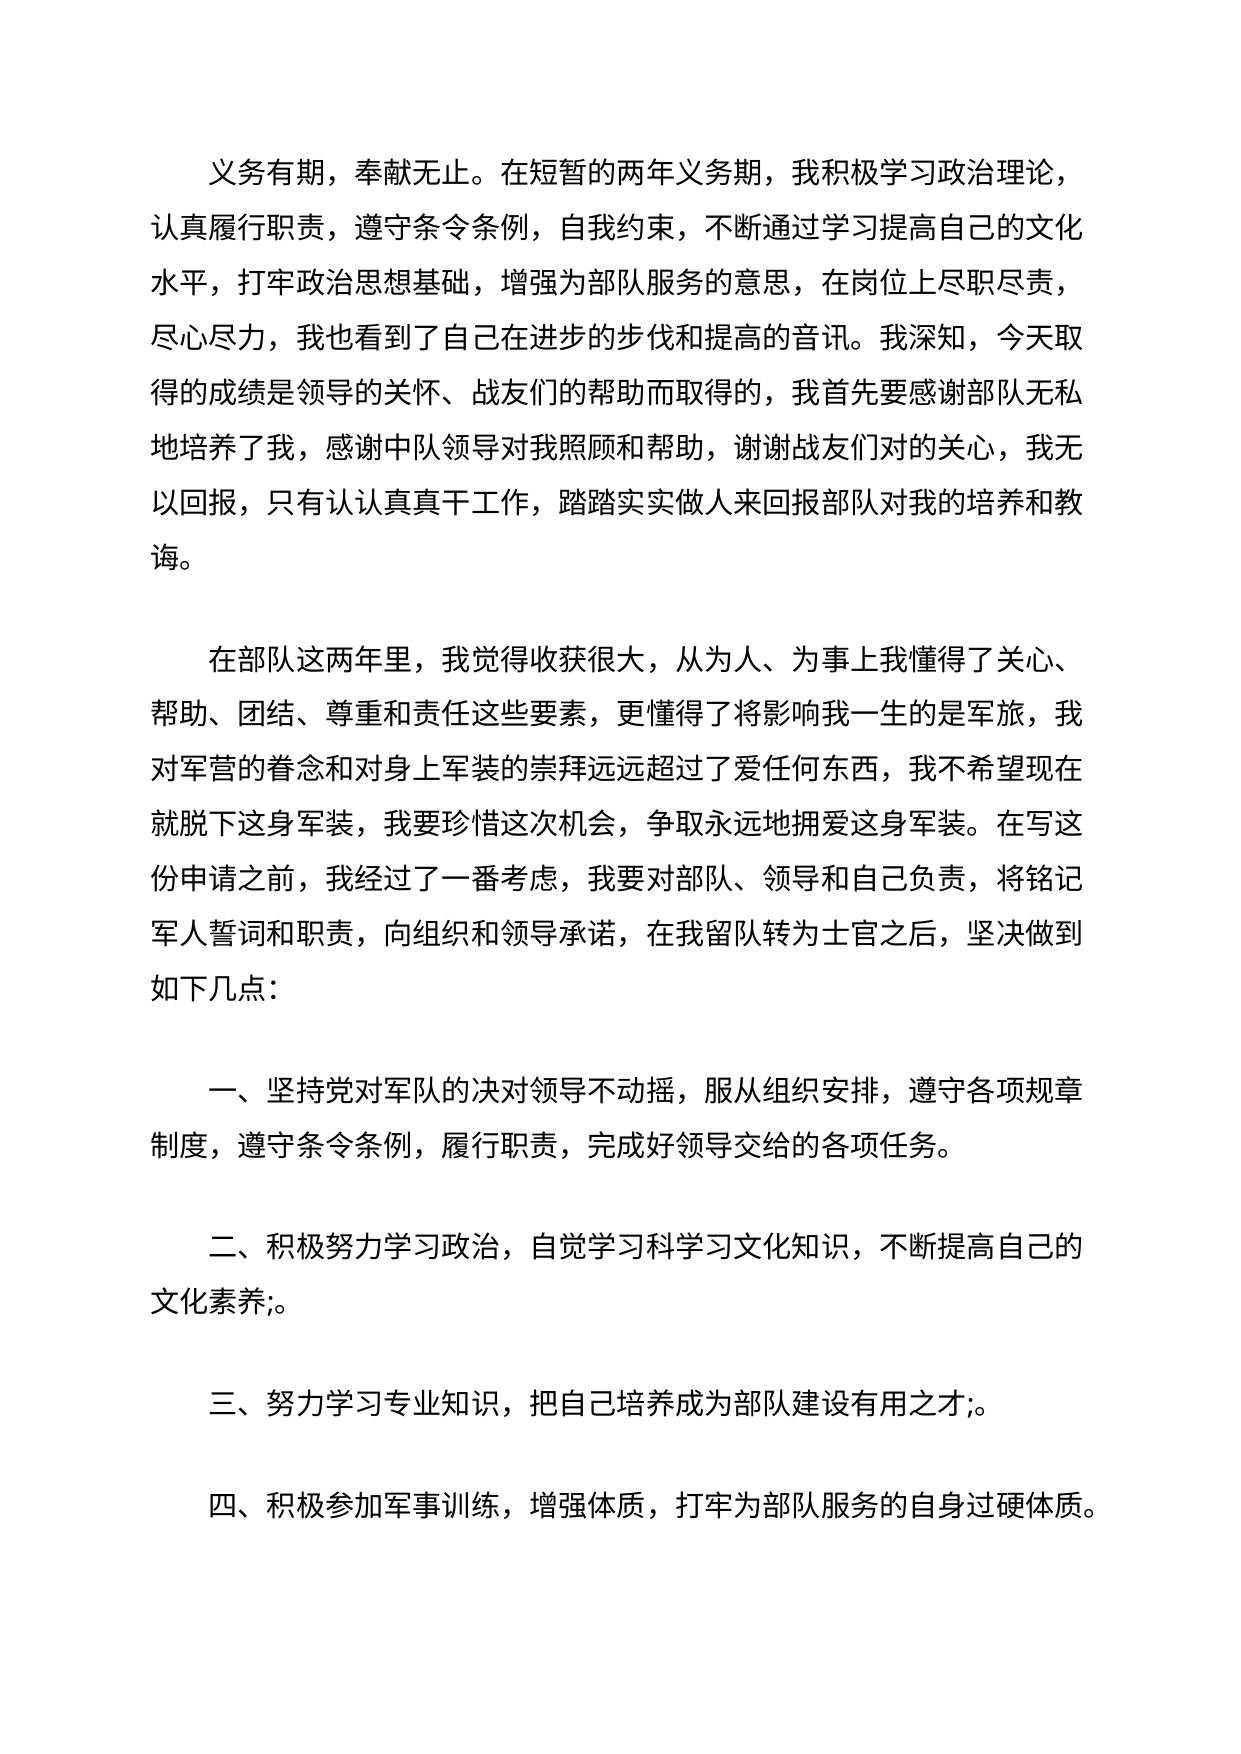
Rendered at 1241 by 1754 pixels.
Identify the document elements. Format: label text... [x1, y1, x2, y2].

text 四、积极参加军事训练，增强体质，打牢为部队服务的自身过硬体质。 [150, 1483, 1090, 1525]
text 二、积极努力学习政治，自觉学习科学习文化知识，不断提高自己的文化素养;。 [150, 1224, 1090, 1321]
text 三、努力学习专业知识，把自己培养成为部队建设有用之才;。 [150, 1381, 1090, 1423]
text 义务有期，奉献无止。在短暂的两年义务期，我积极学习政治理论，认真履行职责，遵守条令条例，自我约束，不断通过学习提高自己的文化水平，打牢政治思想基础，增强为部队服务的意思，在岗位上尽职尽责，尽心尽力，我也看到了自己在进步的步伐和提高的音讯。我深知，今天取得的成绩是领导的关怀、战友们的帮助而取得的，我首先要感谢部队无私地培养了我，感谢中队领导对我照顾和帮助，谢谢战友们对的关心，我无以回报，只有认认真真干工作，踏踏实实做人来回报部队对我的培养和教诲。 [150, 150, 1090, 577]
text 一、坚持党对军队的决对领导不动摇，服从组织安排，遵守各项规章制度，遵守条令条例，履行职责，完成好领导交给的各项任务。 [150, 1067, 1090, 1164]
text 在部队这两年里，我觉得收获很大，从为人、为事上我懂得了关心、帮助、团结、尊重和责任这些要素，更懂得了将影响我一生的是军旅，我对军营的眷念和对身上军装的崇拜远远超过了爱任何东西，我不希望现在就脱下这身军装，我要珍惜这次机会，争取永远地拥爱这身军装。在写这份申请之前，我经过了一番考虑，我要对部队、领导和自己负责，将铭记军人誓词和职责，向组织和领导承诺，在我留队转为士官之后，坚决做到如下几点： [150, 636, 1090, 1008]
